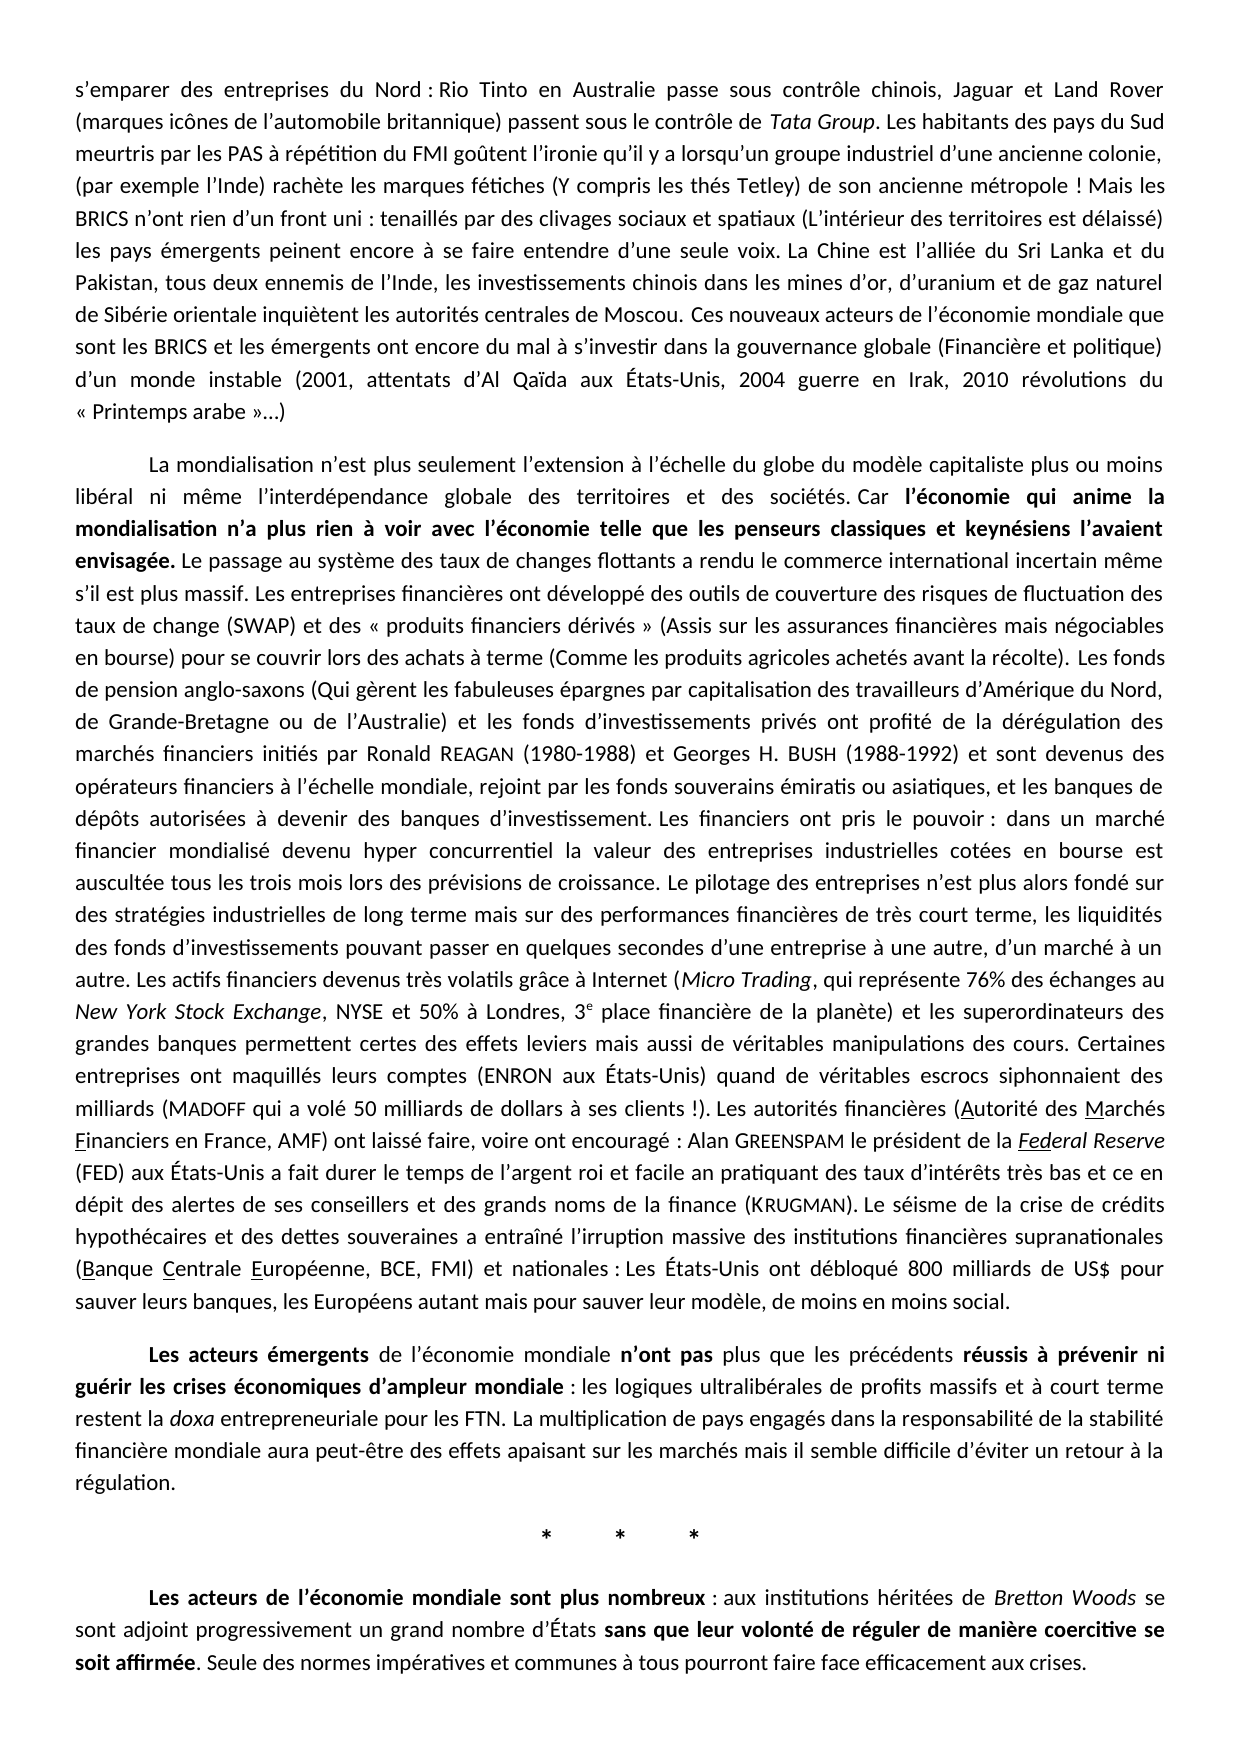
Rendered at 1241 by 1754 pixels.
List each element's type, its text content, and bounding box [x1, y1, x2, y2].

text Les acteurs de l’économie mondiale sont plus nombreux : aux institutions héritées de Bretton Woods se sont adjoint progressivement un grand nombre d’États sans que leur volonté de réguler de manière coercitive se soit affirmée. Seule des normes impératives et communes à tous pourront faire face efficacement aux crises. [75, 1583, 1165, 1676]
text Les acteurs émergents de l’économie mondiale n’ont pas plus que les précédents réussis à prévenir ni guérir les crises économiques d’ampleur mondiale : les logiques ultralibérales de profits massifs et à court terme restent la doxa entrepreneuriale pour les FTN. La multiplication de pays engagés dans la responsabilité de la stabilité financière mondiale aura peut-être des effets apaisant sur les marchés mais il semble difficile d’éviter un retour à la régulation. [75, 1340, 1165, 1497]
text * * * [75, 1522, 1165, 1557]
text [75, 75, 1165, 425]
text La mondialisation n’est plus seulement l’extension à l’échelle du globe du modèle capitaliste plus ou moins libéral ni même l’interdépendance globale des territoires et des sociétés. Car l’économie qui anime la mondialisation n’a plus rien à voir avec l’économie telle que les penseurs classiques et keynésiens l’avaient envisagée. Le passage au système des taux de changes flottants a rendu le commerce international incertain même s’il est plus massif. Les entreprises financières ont développé des outils de couverture des risques de fluctuation des taux de change (SWAP) et des « produits financiers dérivés » (Assis sur les assurances financières mais négociables en bourse) pour se couvrir lors des achats à terme (Comme les produits agricoles achetés avant la récolte). Les fonds de pension anglo-saxons (Qui gèrent les fabuleuses épargnes par capitalisation des travailleurs d’Amérique du Nord, de Grande-Bretagne ou de l’Australie) et les fonds d’investissements privés ont profité de la dérégulation des marchés financiers initiés par Ronald REAGAN (1980-1988) et Georges H. BUSH (1988-1992) et sont devenus des opérateurs financiers à l’échelle mondiale, rejoint par les fonds souverains émiratis ou asiatiques, et les banques de dépôts autorisées à devenir des banques d’investissement. Les financiers ont pris le pouvoir : dans un marché financier mondialisé devenu hyper concurrentiel la valeur des entreprises industrielles cotées en bourse est auscultée tous les trois mois lors des prévisions de croissance. Le pilotage des entreprises n’est plus alors fondé sur des stratégies industrielles de long terme mais sur des performances financières de très court terme, les liquidités des fonds d’investissements pouvant passer en quelques secondes d’une entreprise à une autre, d’un marché à un autre. Les actifs financiers devenus très volatils grâce à Internet (Micro Trading, qui représente 76% des échanges au New York Stock Exchange, NYSE et 50% à Londres, 3e place financière de la planète) et les superordinateurs des grandes banques permettent certes des effets leviers mais aussi de véritables manipulations des cours. Certaines entreprises ont maquillés leurs comptes (ENRON aux États-Unis) quand de véritables escrocs siphonnaient des milliards (MADOFF qui a volé 50 milliards de dollars à ses clients !). Les autorités financières (Autorité des Marchés Financiers en France, AMF) ont laissé faire, voire ont encouragé : Alan GREENSPAM le président de la Federal Reserve (FED) aux États-Unis a fait durer le temps de l’argent roi et facile an pratiquant des taux d’intérêts très bas et ce en dépit des alertes de ses conseillers et des grands noms de la finance (KRUGMAN). Le séisme de la crise de crédits hypothécaires et des dettes souveraines a entraîné l’irruption massive des institutions financières supranationales (Banque Centrale Européenne, BCE, FMI) et nationales : Les États-Unis ont débloqué 800 milliards de US$ pour sauver leurs banques, les Européens autant mais pour sauver leur modèle, de moins en moins social. [75, 450, 1165, 1315]
